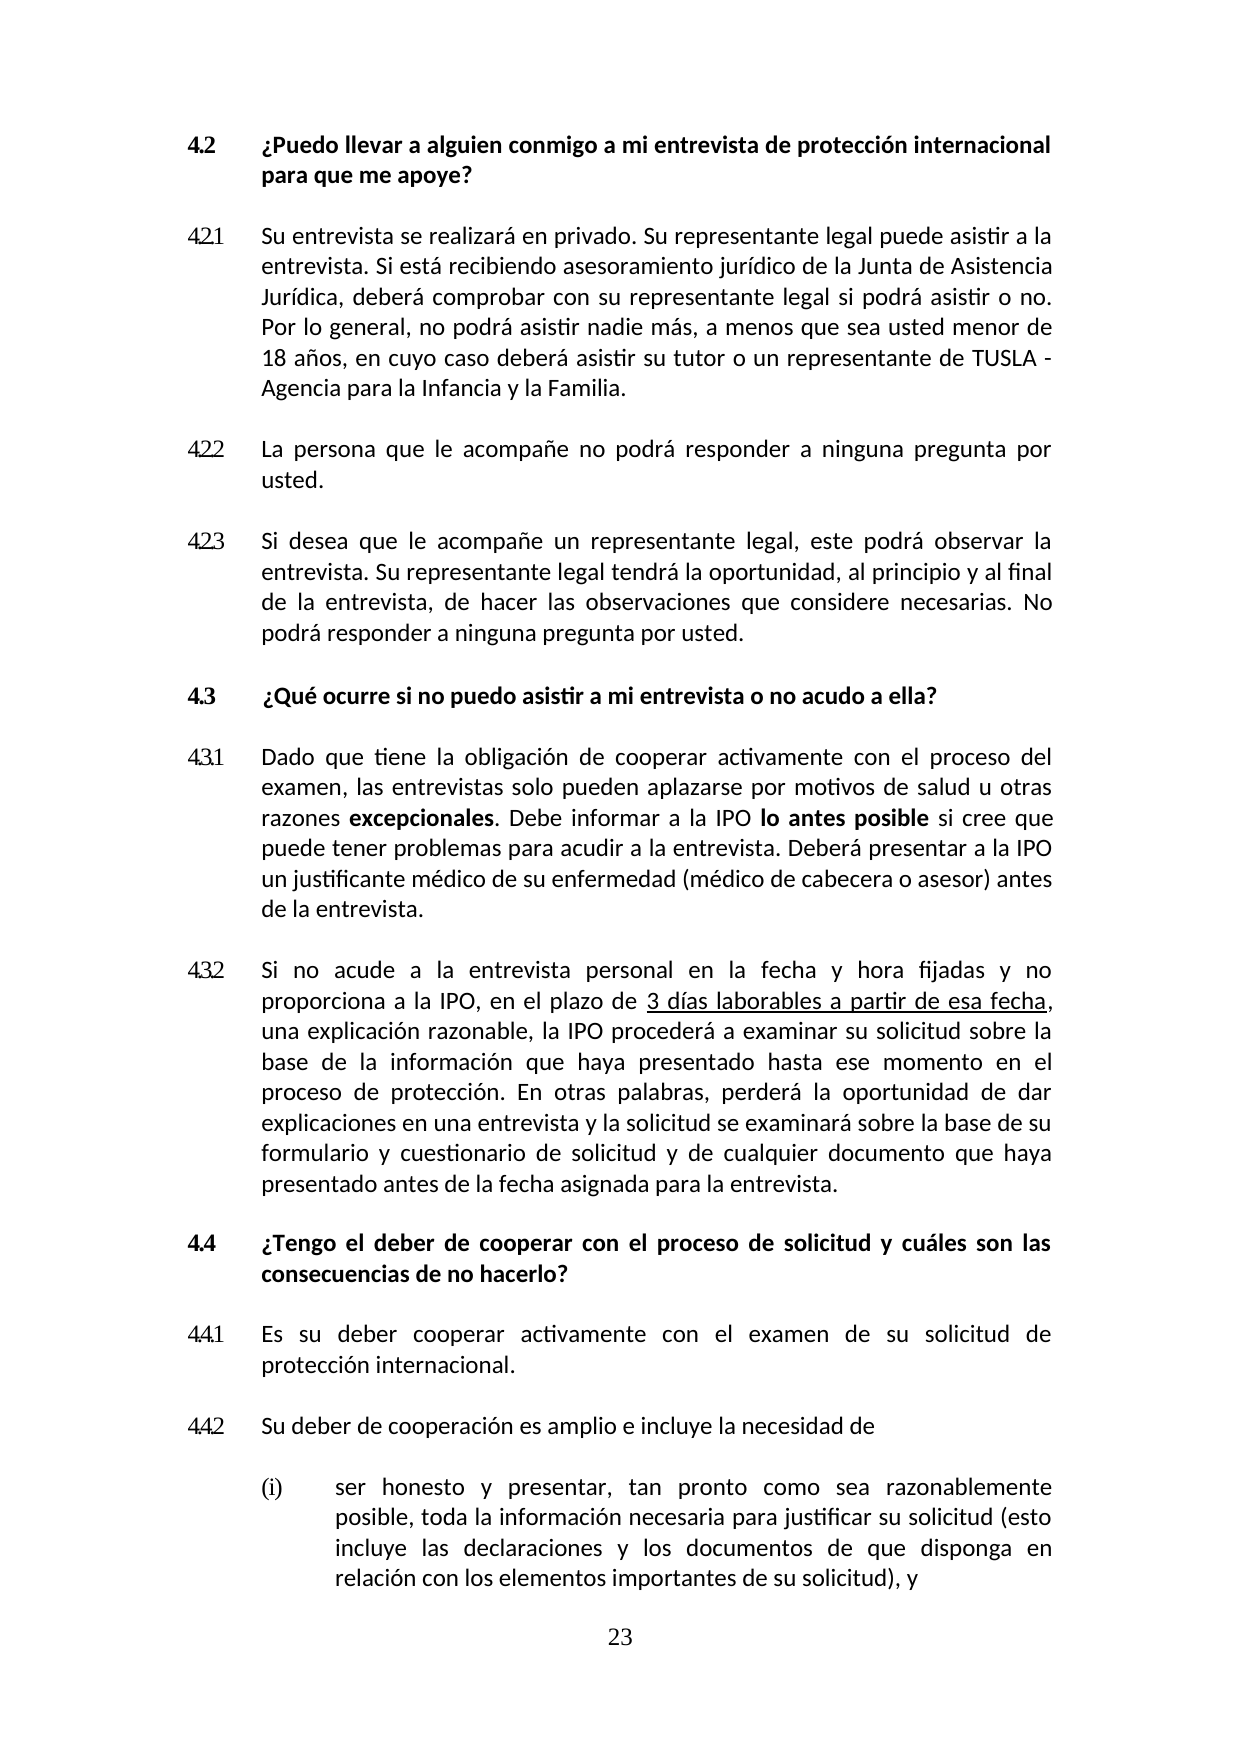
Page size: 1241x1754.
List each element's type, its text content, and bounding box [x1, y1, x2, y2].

subtitle ¿Tengo el deber de cooperar con el proceso de solicitud y cuáles son las consecuencias de no hacerlo? [187, 1227, 1053, 1288]
subtitle ¿Qué ocurre si no puedo asistir a mi entrevista o no acudo a ella? [187, 680, 1107, 711]
list Dado que tiene la obligación de cooperar activamente con el proceso del examen, las entrevistas solo pueden aplazarse por motivos de salud u otras razones excepcionales. Debe informar a la IPO lo antes posible si cree que puede tener problemas para acudir a la entrevista. Deberá presentar a la IPO un justificante médico de su enfermedad (médico de cabecera o asesor) antes de la entrevista. [187, 741, 1053, 924]
list Si no acude a la entrevista personal en la fecha y hora fijadas y no proporciona a la IPO, en el plazo de 3 días laborables a partir de esa fecha, una explicación razonable, la IPO procederá a examinar su solicitud sobre la base de la información que haya presentado hasta ese momento en el proceso de protección. En otras palabras, perderá la oportunidad de dar explicaciones en una entrevista y la solicitud se examinará sobre la base de su formulario y cuestionario de solicitud y de cualquier documento que haya presentado antes de la fecha asignada para la entrevista. [187, 954, 1053, 1199]
list Es su deber cooperar activamente con el examen de su solicitud de protección internacional. [187, 1318, 1053, 1379]
list Su deber de cooperación es amplio e incluye la necesidad de [187, 1410, 1107, 1440]
list La persona que le acompañe no podrá responder a ninguna pregunta por usted. [187, 434, 1053, 495]
list Si desea que le acompañe un representante legal, este podrá observar la entrevista. Su representante legal tendrá la oportunidad, al principio y al final de la entrevista, de hacer las observaciones que considere necesarias. No podrá responder a ninguna pregunta por usted. [187, 525, 1053, 647]
subtitle ¿Puedo llevar a alguien conmigo a mi entrevista de protección internacional para que me apoye? [187, 129, 1053, 190]
list Su entrevista se realizará en privado. Su representante legal puede asistir a la entrevista. Si está recibiendo asesoramiento jurídico de la Junta de Asistencia Jurídica, deberá comprobar con su representante legal si podrá asistir o no. Por lo general, no podrá asistir nadie más, a menos que sea usted menor de 18 años, en cuyo caso deberá asistir su tutor o un representante de TUSLA - Agencia para la Infancia y la Familia. [187, 220, 1054, 403]
list ser honesto y presentar, tan pronto como sea razonablemente posible, toda la información necesaria para justificar su solicitud (esto incluye las declaraciones y los documentos de que disponga en relación con los elementos importantes de su solicitud), y [261, 1471, 1053, 1593]
